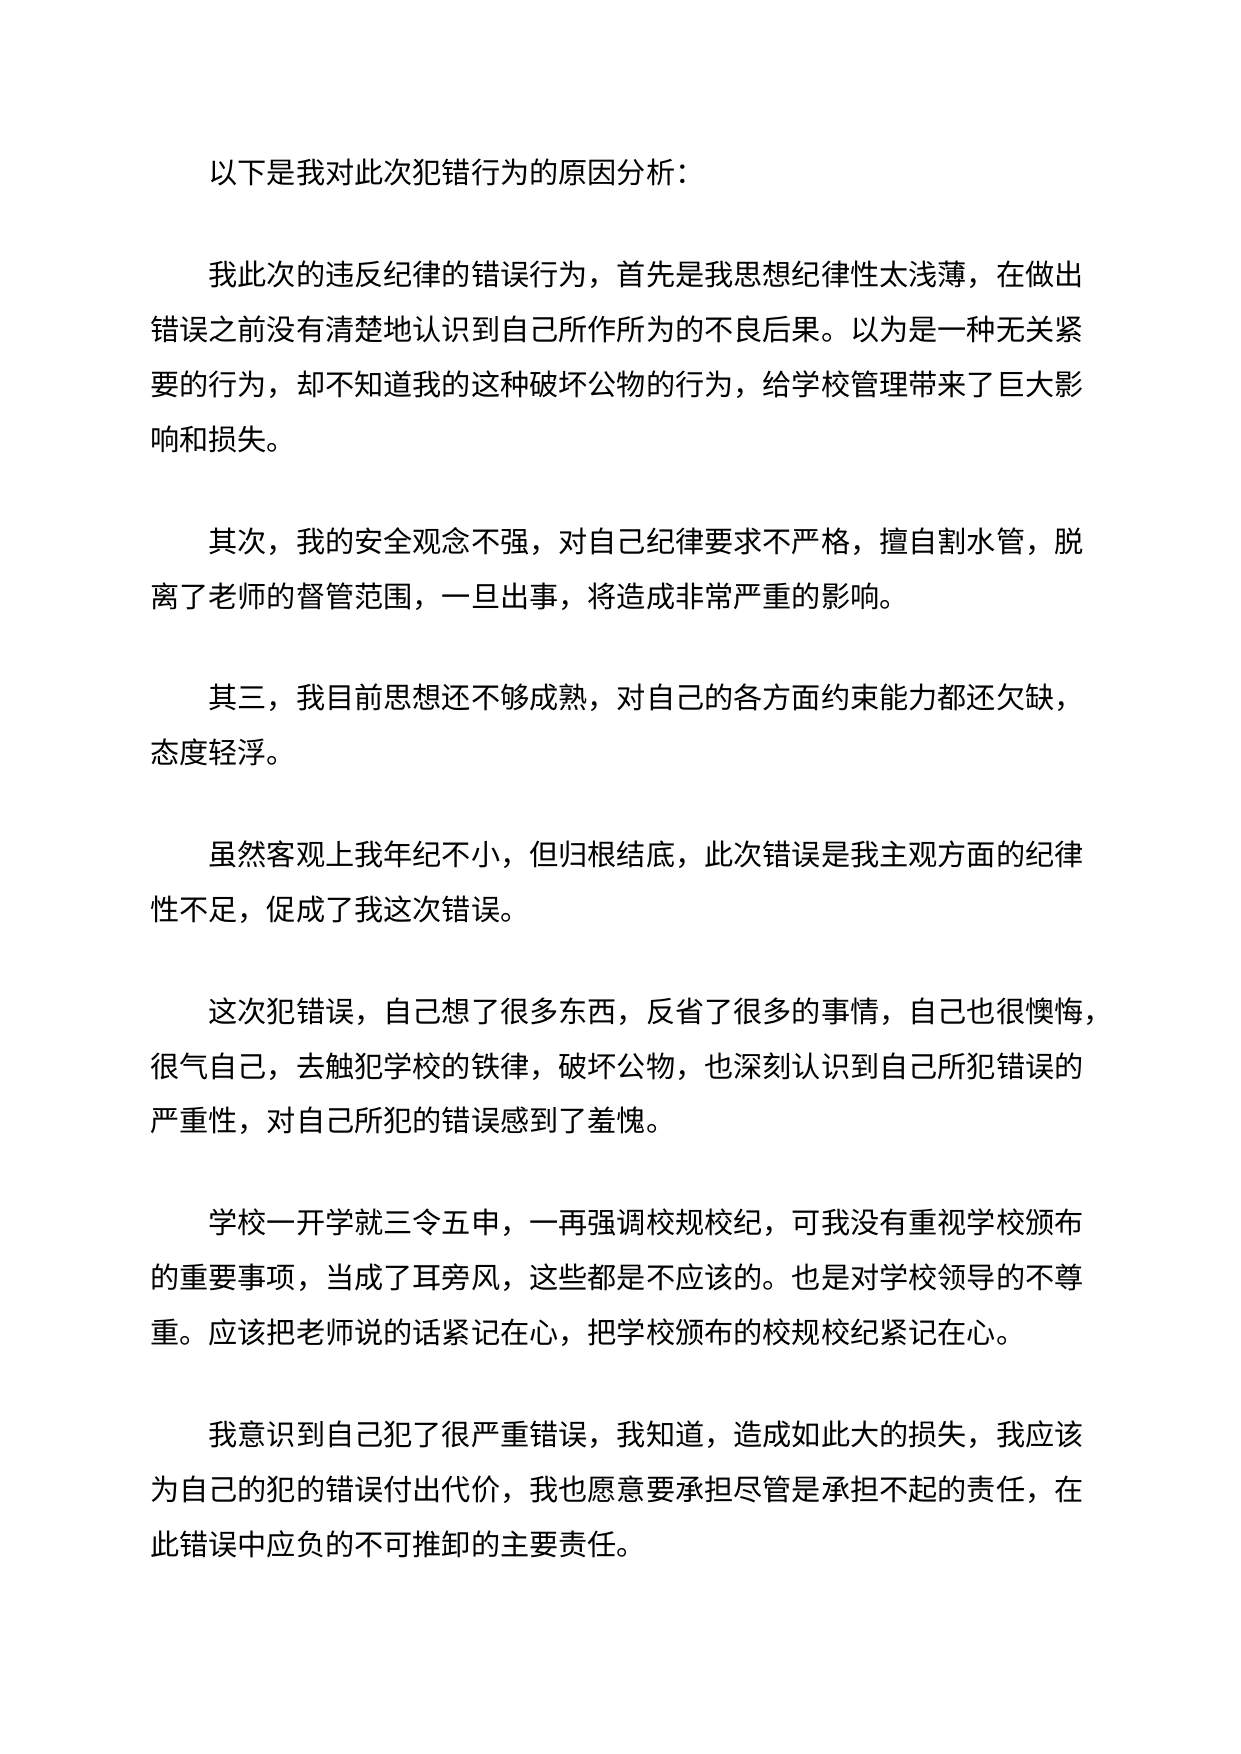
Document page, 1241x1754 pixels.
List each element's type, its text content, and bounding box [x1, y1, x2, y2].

text 我此次的违反纪律的错误行为，首先是我思想纪律性太浅薄，在做出错误之前没有清楚地认识到自己所作所为的不良后果。以为是一种无关紧要的行为，却不知道我的这种破坏公物的行为，给学校管理带来了巨大影响和损失。 [150, 252, 1090, 459]
text 这次犯错误，自己想了很多东西，反省了很多的事情，自己也很懊悔，很气自己，去触犯学校的铁律，破坏公物，也深刻认识到自己所犯错误的严重性，对自己所犯的错误感到了羞愧。 [150, 988, 1090, 1140]
text 我意识到自己犯了很严重错误，我知道，造成如此大的损失，我应该为自己的犯的错误付出代价，我也愿意要承担尽管是承担不起的责任，在此错误中应负的不可推卸的主要责任。 [150, 1411, 1090, 1563]
text 学校一开学就三令五申，一再强调校规校纪，可我没有重视学校颁布的重要事项，当成了耳旁风，这些都是不应该的。也是对学校领导的不尊重。应该把老师说的话紧记在心，把学校颁布的校规校纪紧记在心。 [150, 1200, 1090, 1352]
text 其次，我的安全观念不强，对自己纪律要求不严格，擅自割水管，脱离了老师的督管范围，一旦出事，将造成非常严重的影响。 [150, 518, 1090, 615]
text 其三，我目前思想还不够成熟，对自己的各方面约束能力都还欠缺，态度轻浮。 [150, 675, 1090, 772]
text 虽然客观上我年纪不小，但归根结底，此次错误是我主观方面的纪律性不足，促成了我这次错误。 [150, 832, 1090, 929]
text 以下是我对此次犯错行为的原因分析： [150, 150, 1090, 192]
